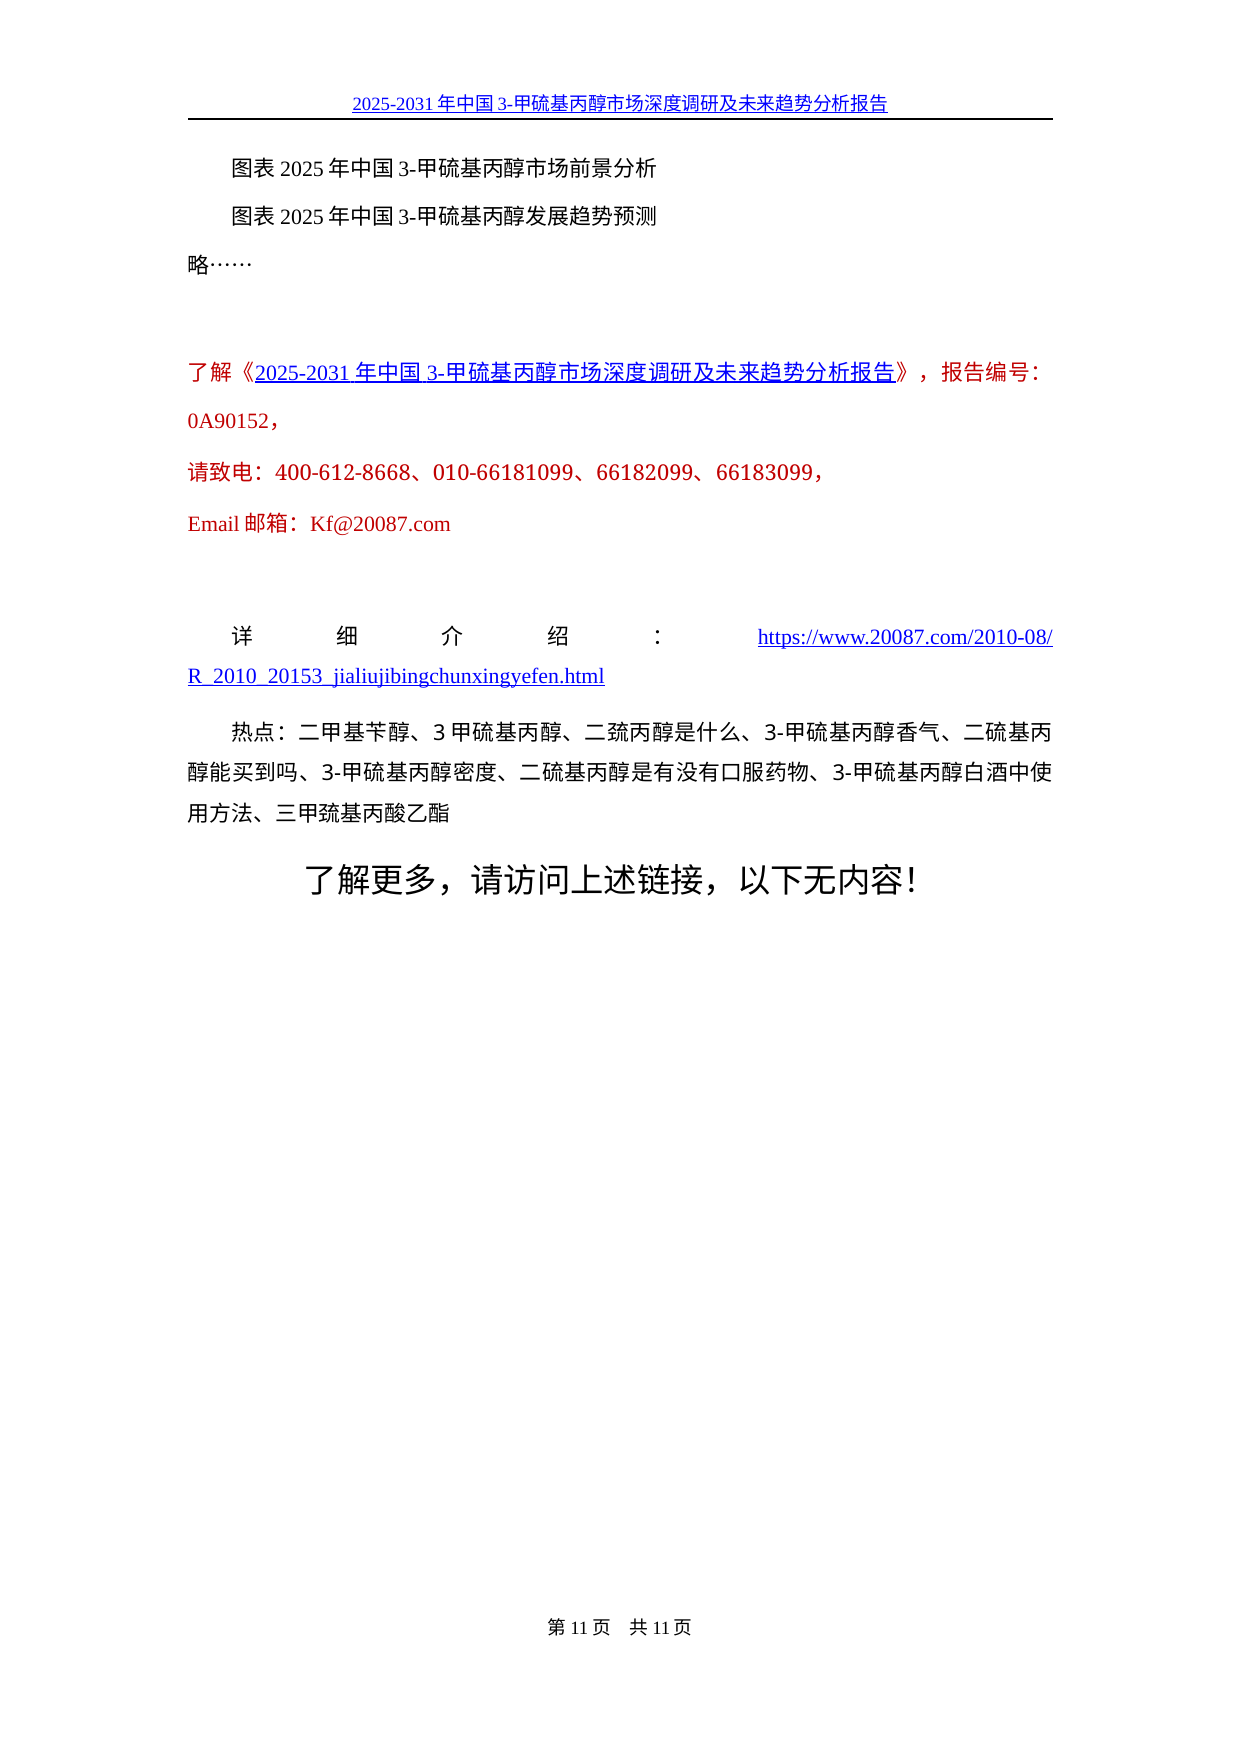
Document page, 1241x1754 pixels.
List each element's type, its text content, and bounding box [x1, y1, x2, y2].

text 热点：二甲基苄醇、3甲硫基丙醇、二巯丙醇是什么、3-甲硫基丙醇香气、二硫基丙醇能买到吗、3-甲硫基丙醇密度、二硫基丙醇是有没有口服药物、3-甲硫基丙醇白酒中使用方法、三甲巯基丙酸乙酯 [187, 714, 1053, 828]
title 了解更多，请访问上述链接，以下无内容！ [187, 846, 1053, 911]
text Email邮箱：Kf@20087.com [187, 506, 1053, 538]
text 详细介绍：https://www.20087.com/2010-08/R_2010_20153_jialiujibingchunxingyefen.html [187, 619, 1053, 692]
text 了解《2025-2031年中国3-甲硫基丙醇市场深度调研及未来趋势分析报告》，报告编号：0A90152， [187, 354, 1053, 435]
text 请致电：400-612-8668、010-66181099、66182099、66183099， [187, 454, 1053, 487]
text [187, 150, 1053, 280]
